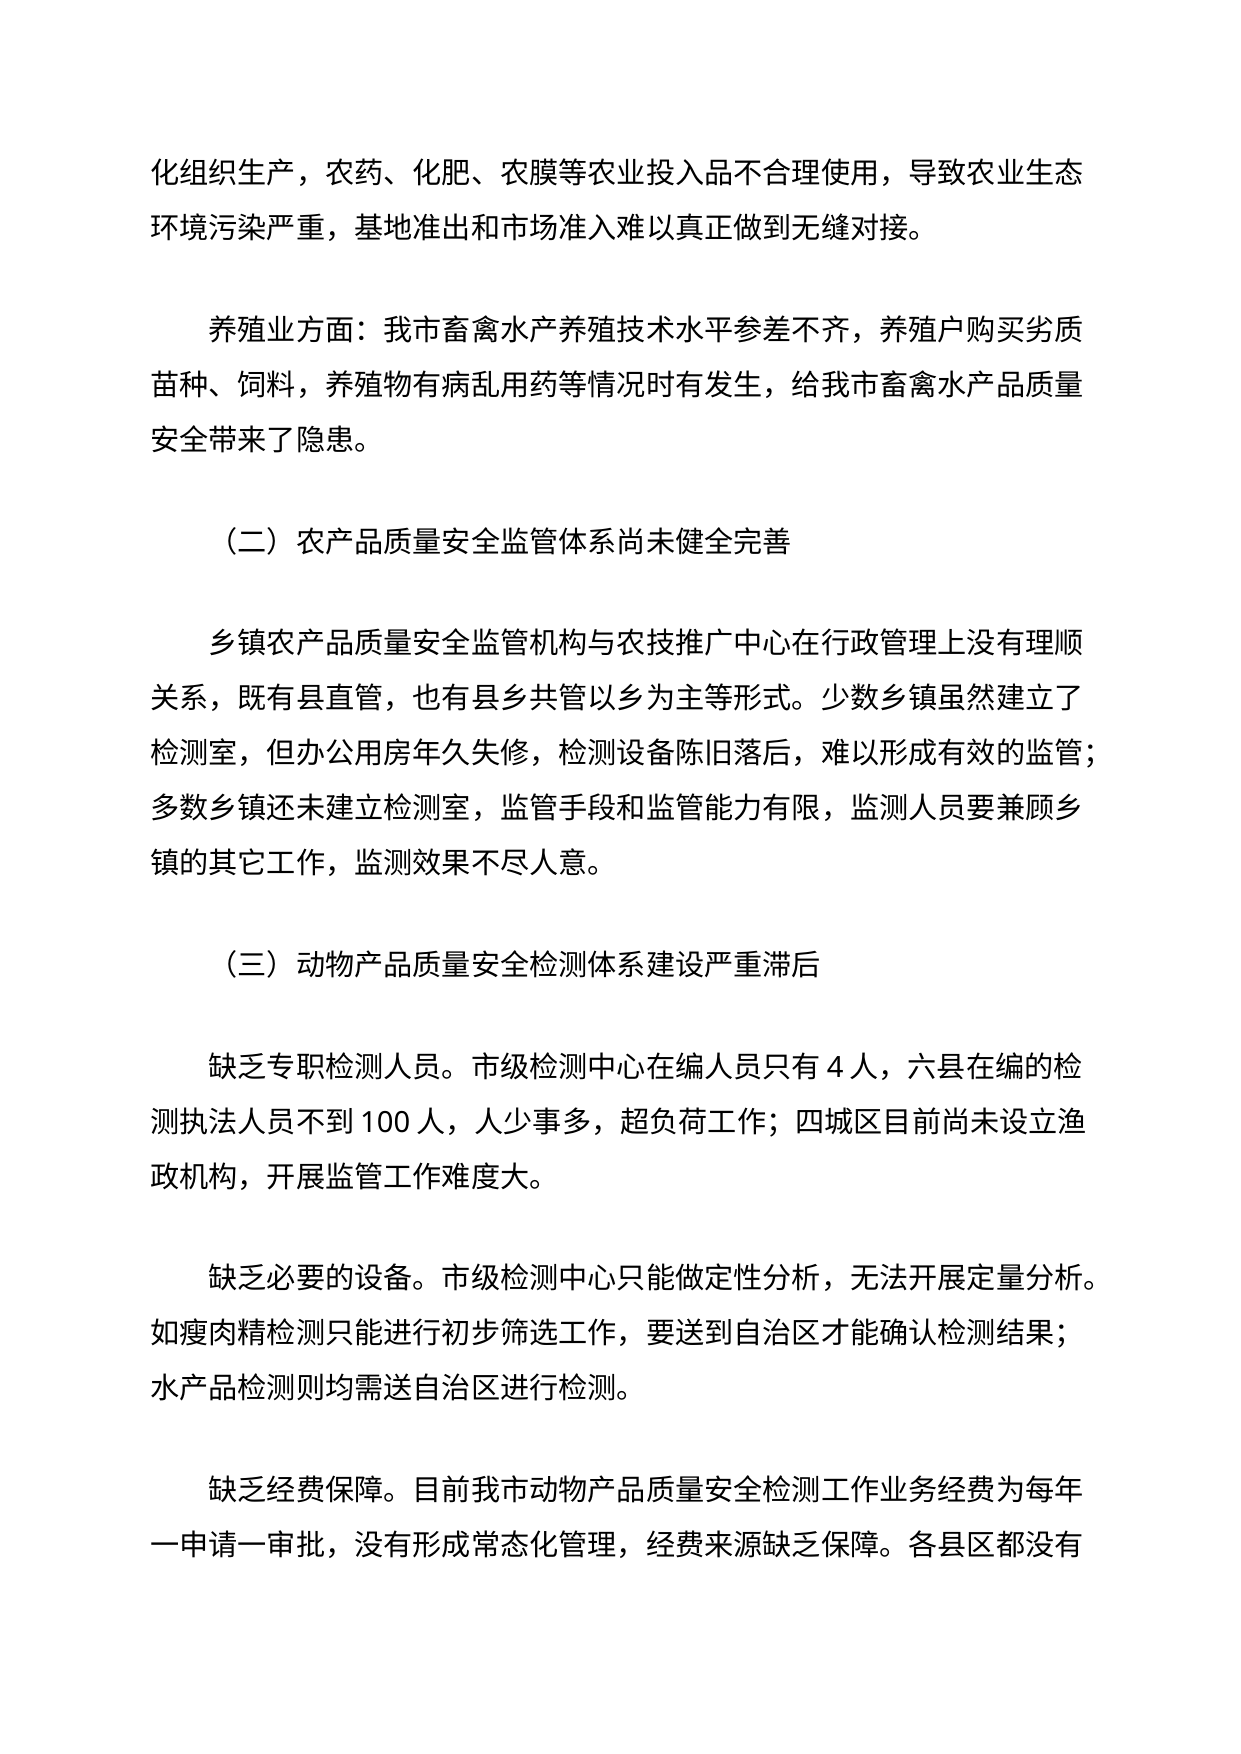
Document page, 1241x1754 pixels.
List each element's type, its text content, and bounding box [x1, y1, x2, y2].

text 缺乏专职检测人员。市级检测中心在编人员只有4人，六县在编的检测执法人员不到100人，人少事多，超负荷工作；四城区目前尚未设立渔政机构，开展监管工作难度大。 [150, 1043, 1090, 1195]
text 乡镇农产品质量安全监管机构与农技推广中心在行政管理上没有理顺关系，既有县直管，也有县乡共管以乡为主等形式。少数乡镇虽然建立了检测室，但办公用房年久失修，检测设备陈旧落后，难以形成有效的监管；多数乡镇还未建立检测室，监管手段和监管能力有限，监测人员要兼顾乡镇的其它工作，监测效果不尽人意。 [150, 620, 1090, 882]
text 缺乏必要的设备。市级检测中心只能做定性分析，无法开展定量分析。如瘦肉精检测只能进行初步筛选工作，要送到自治区才能确认检测结果；水产品检测则均需送自治区进行检测。 [150, 1255, 1090, 1407]
text （二）农产品质量安全监管体系尚未健全完善 [150, 518, 1090, 561]
text （三）动物产品质量安全检测体系建设严重滞后 [150, 941, 1090, 984]
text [150, 1466, 1090, 1564]
text 养殖业方面：我市畜禽水产养殖技术水平参差不齐，养殖户购买劣质苗种、饲料，养殖物有病乱用药等情况时有发生，给我市畜禽水产品质量安全带来了隐患。 [150, 307, 1090, 459]
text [150, 150, 1090, 247]
